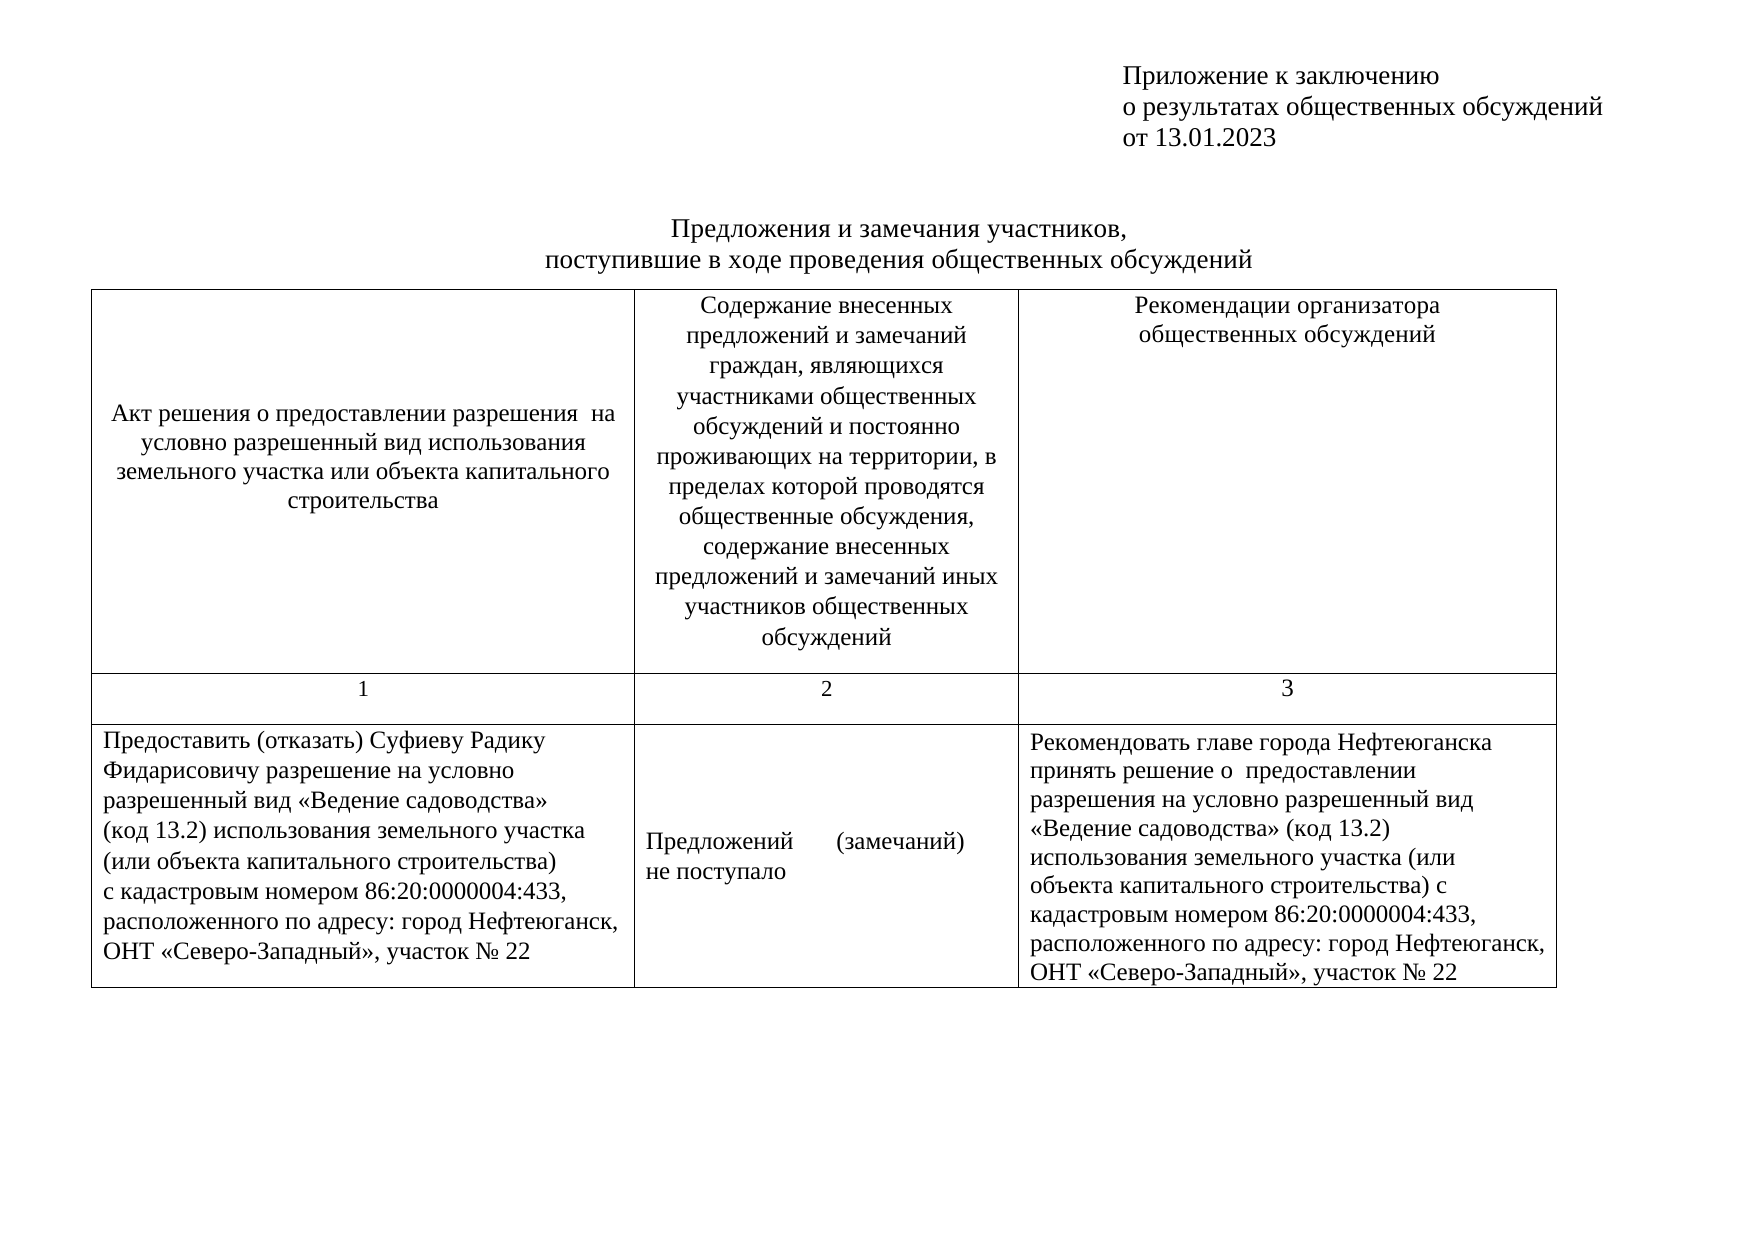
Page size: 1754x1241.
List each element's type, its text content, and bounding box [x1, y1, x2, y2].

table_header Акт решения о предоставлении разрешения на условно разрешенный вид использования земельного участка или объекта капитального строительства [92, 290, 634, 672]
table_cell 1 [92, 674, 634, 724]
text о результатах общественных обсуждений [103, 90, 1695, 121]
table_header Рекомендации организатора общественных обсуждений [1019, 290, 1556, 672]
table_cell Рекомендовать главе города Нефтеюганска принять решение о предоставлении разрешения на условно разрешенный вид «Ведение садоводства» (код 13.2) использования земельного участка (или объекта капитального строительства) с кадастровым номером 86:20:0000004:433, расположенного по адресу: город Нефтеюганск, ОНТ «Северо-Западный», участок № 22 [1019, 725, 1556, 987]
text Приложение к заключению [103, 59, 1695, 90]
table_cell Предоставить (отказать) Суфиеву Радику Фидарисовичу разрешение на условно разрешенный вид «Ведение садоводства» (код 13.2) использования земельного участка (или объекта капитального строительства) с кадастровым номером 86:20:0000004:433, расположенного по адресу: город Нефтеюганск, ОНТ «Северо-Западный», участок № 22 [92, 725, 634, 987]
table_cell 2 [635, 674, 1018, 724]
text от 13.01.2023 [103, 121, 1695, 152]
table_cell 3 [1019, 674, 1556, 724]
text поступившие в ходе проведения общественных обсуждений [103, 243, 1695, 274]
text Предложения и замечания участников, [103, 212, 1695, 243]
table_cell Предложений (замечаний) не поступало [635, 725, 1018, 987]
table_header Содержание внесенных предложений и замечаний граждан, являющихся участниками общественных обсуждений и постоянно проживающих на территории, в пределах которой проводятся общественные обсуждения, содержание внесенных предложений и замечаний иных участников общественных обсуждений [635, 290, 1018, 672]
